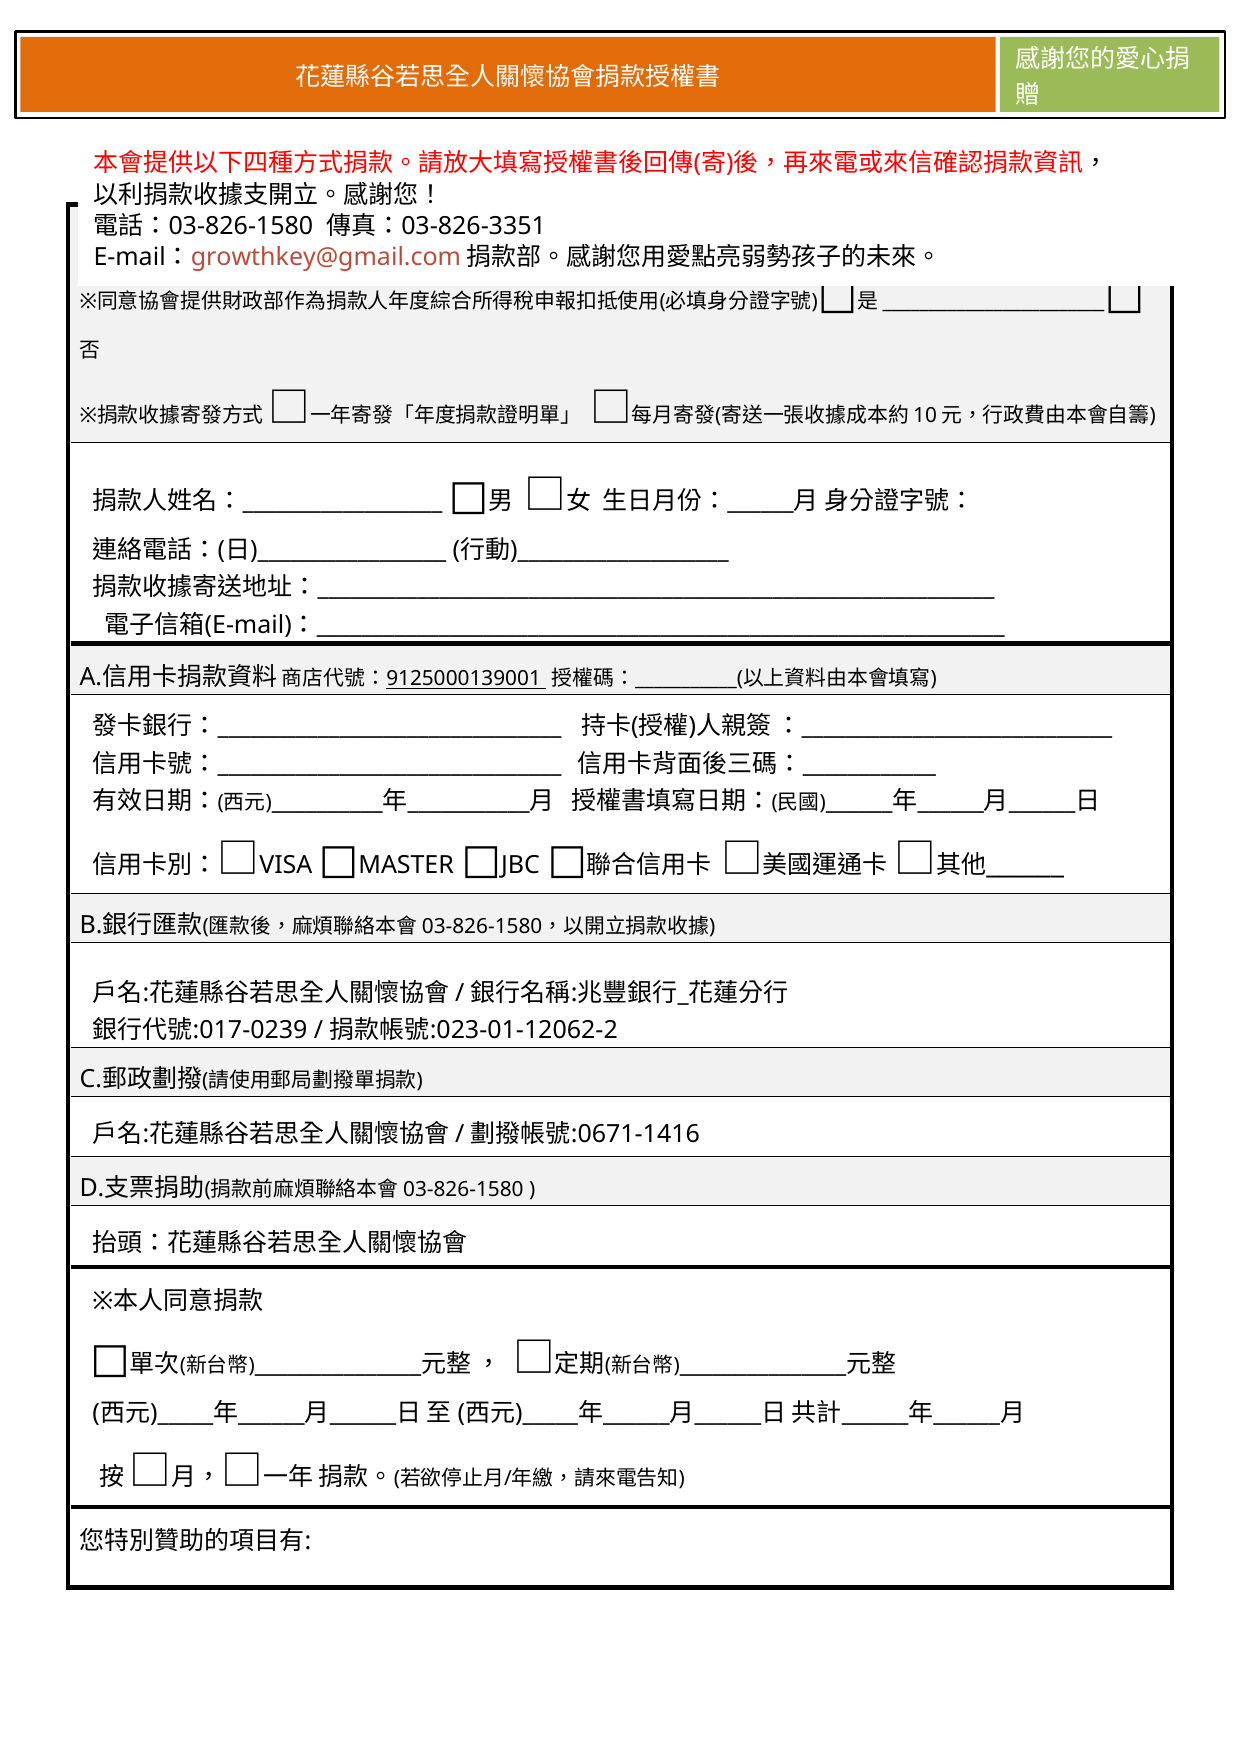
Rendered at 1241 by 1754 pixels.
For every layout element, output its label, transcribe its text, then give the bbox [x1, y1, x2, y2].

table_cell 戶名:花蓮縣谷若思全人關懷協會 / 銀行名稱:兆豐銀行_花蓮分行 銀行代號:017-0239 / 捐款帳號:023-01-12062-2 [70, 943, 1170, 1047]
table_cell D.支票捐助(捐款前麻煩聯絡本會 03-826-1580 ) [70, 1157, 1170, 1204]
table_cell A.信用卡捐款資料 商店代號：9125000139001 授權碼：___________(以上資料由本會填寫) [70, 642, 1170, 694]
table_header 捐款人資料 (本人同意將姓名及捐款金額資料提供協會年度徵信使用) ※同意協會提供財政部作為捐款人年度綜合所得稅申報扣抵使用(必填身分證字號)□是 ________________________□否 ※捐款收據寄發方式 □一年寄發「年度捐款證明單」 □每月寄發(寄送一張收據成本約10元，行政費由本會自籌) [70, 207, 1170, 442]
table_cell C.郵政劃撥(請使用郵局劃撥單捐款) [70, 1048, 1170, 1096]
table_cell 發卡銀行：_______________________________ 持卡(授權)人親簽 ：____________________________ 信用卡號：_______________________________ 信用卡背面後三碼：____________ 有效日期：(西元)__________年___________月 授權書填寫日期：(民國)______年______月______日 信用卡別：□VISA □MASTER □JBC □聯合信用卡 □美國運通卡 □其他______ [70, 695, 1170, 893]
table_cell 抬頭：花蓮縣谷若思全人關懷協會 [70, 1206, 1170, 1264]
table_cell ※本人同意捐款 □單次(新台幣)_______________元整 ， □定期(新台幣)_______________元整 (西元)_____年______月______日 至 (西元)_____年______月______日 共計______年______月 按 □月，□一年 捐款。(若欲停止月/年繳，請來電告知) [70, 1266, 1170, 1504]
table_cell 戶名:花蓮縣谷若思全人關懷協會 / 劃撥帳號:0671-1416 [70, 1097, 1170, 1156]
table_cell B.銀行匯款(匯款後，麻煩聯絡本會 03-826-1580，以開立捐款收據) [70, 894, 1170, 942]
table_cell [70, 1506, 1170, 1585]
table_cell 捐款人姓名：__________________ □男 □女 生日月份：______月 身分證字號： 連絡電話：(日)_________________ (行動)___________________ 捐款收據寄送地址：_____________________________________________________________ 電子信箱(E-mail)：______________________________________________________________ [70, 443, 1170, 641]
